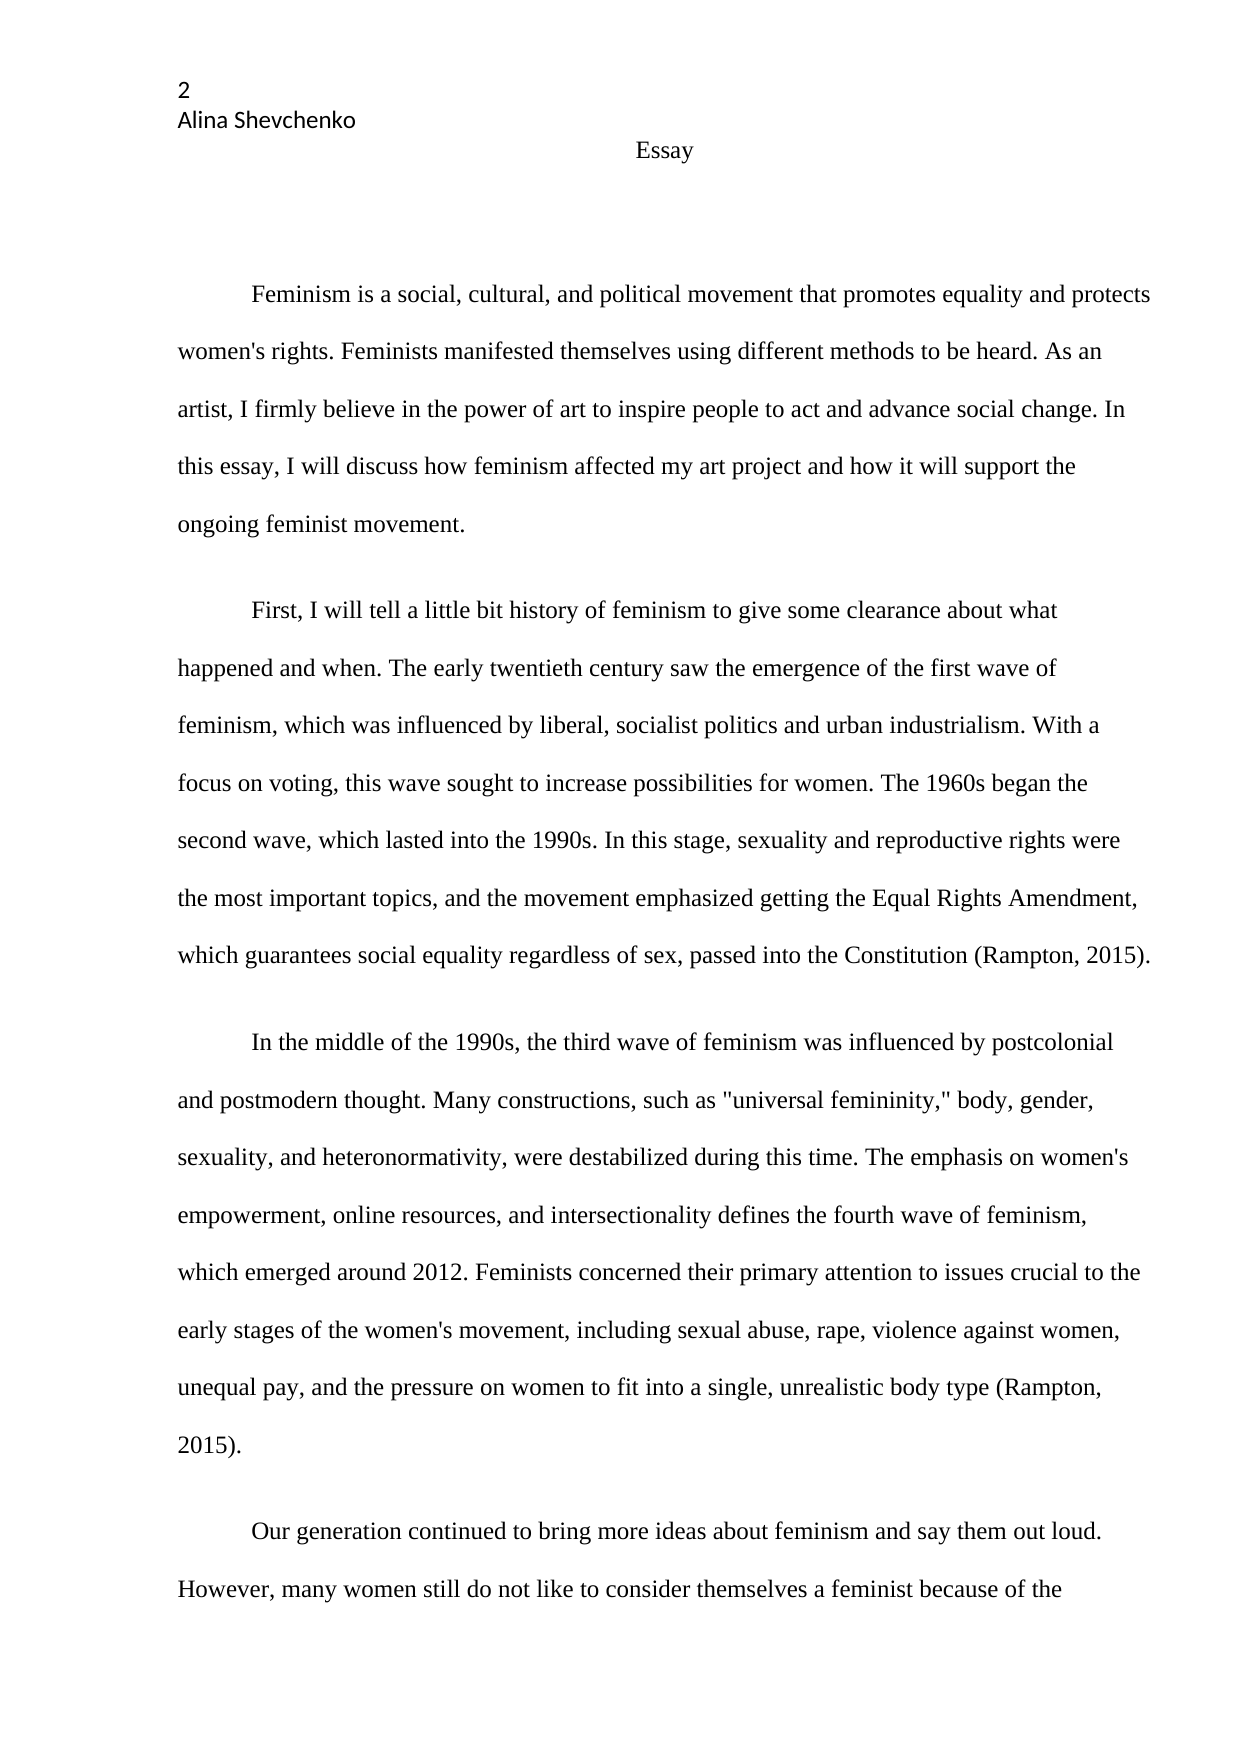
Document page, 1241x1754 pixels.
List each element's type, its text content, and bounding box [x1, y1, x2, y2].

text Feminism is a social, cultural, and political movement that promotes equality and protects women's rights. Feminists manifested themselves using different methods to be heard. As an artist, I firmly believe in the power of art to inspire people to act and advance social change. In this essay, I will discuss how feminism affected my art project and how it will support the ongoing feminist movement. [177, 279, 1152, 538]
text First, I will tell a little bit history of feminism to give some clearance about what happened and when. The early twentieth century saw the emergence of the first wave of feminism, which was influenced by liberal, socialist politics and urban industrialism. With a focus on voting, this wave sought to increase possibilities for women. The 1960s began the second wave, which lasted into the 1990s. In this stage, sexuality and reproductive rights were the most important topics, and the movement emphasized getting the Equal Rights Amendment, which guarantees social equality regardless of sex, passed into the Constitution (Rampton, 2015). [177, 596, 1152, 969]
text In the middle of the 1990s, the third wave of feminism was influenced by postcolonial and postmodern thought. Many constructions, such as "universal femininity," body, gender, sexuality, and heteronormativity, were destabilized during this time. The emphasis on women's empowerment, online resources, and intersectionality defines the fourth wave of feminism, which emerged around 2012. Feminists concerned their primary attention to issues crucial to the early stages of the women's movement, including sexual abuse, rape, violence against women, unequal pay, and the pressure on women to fit into a single, unrealistic body type (Rampton, 2015). [177, 1027, 1152, 1458]
text Essay [177, 135, 1152, 163]
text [177, 1516, 1152, 1603]
